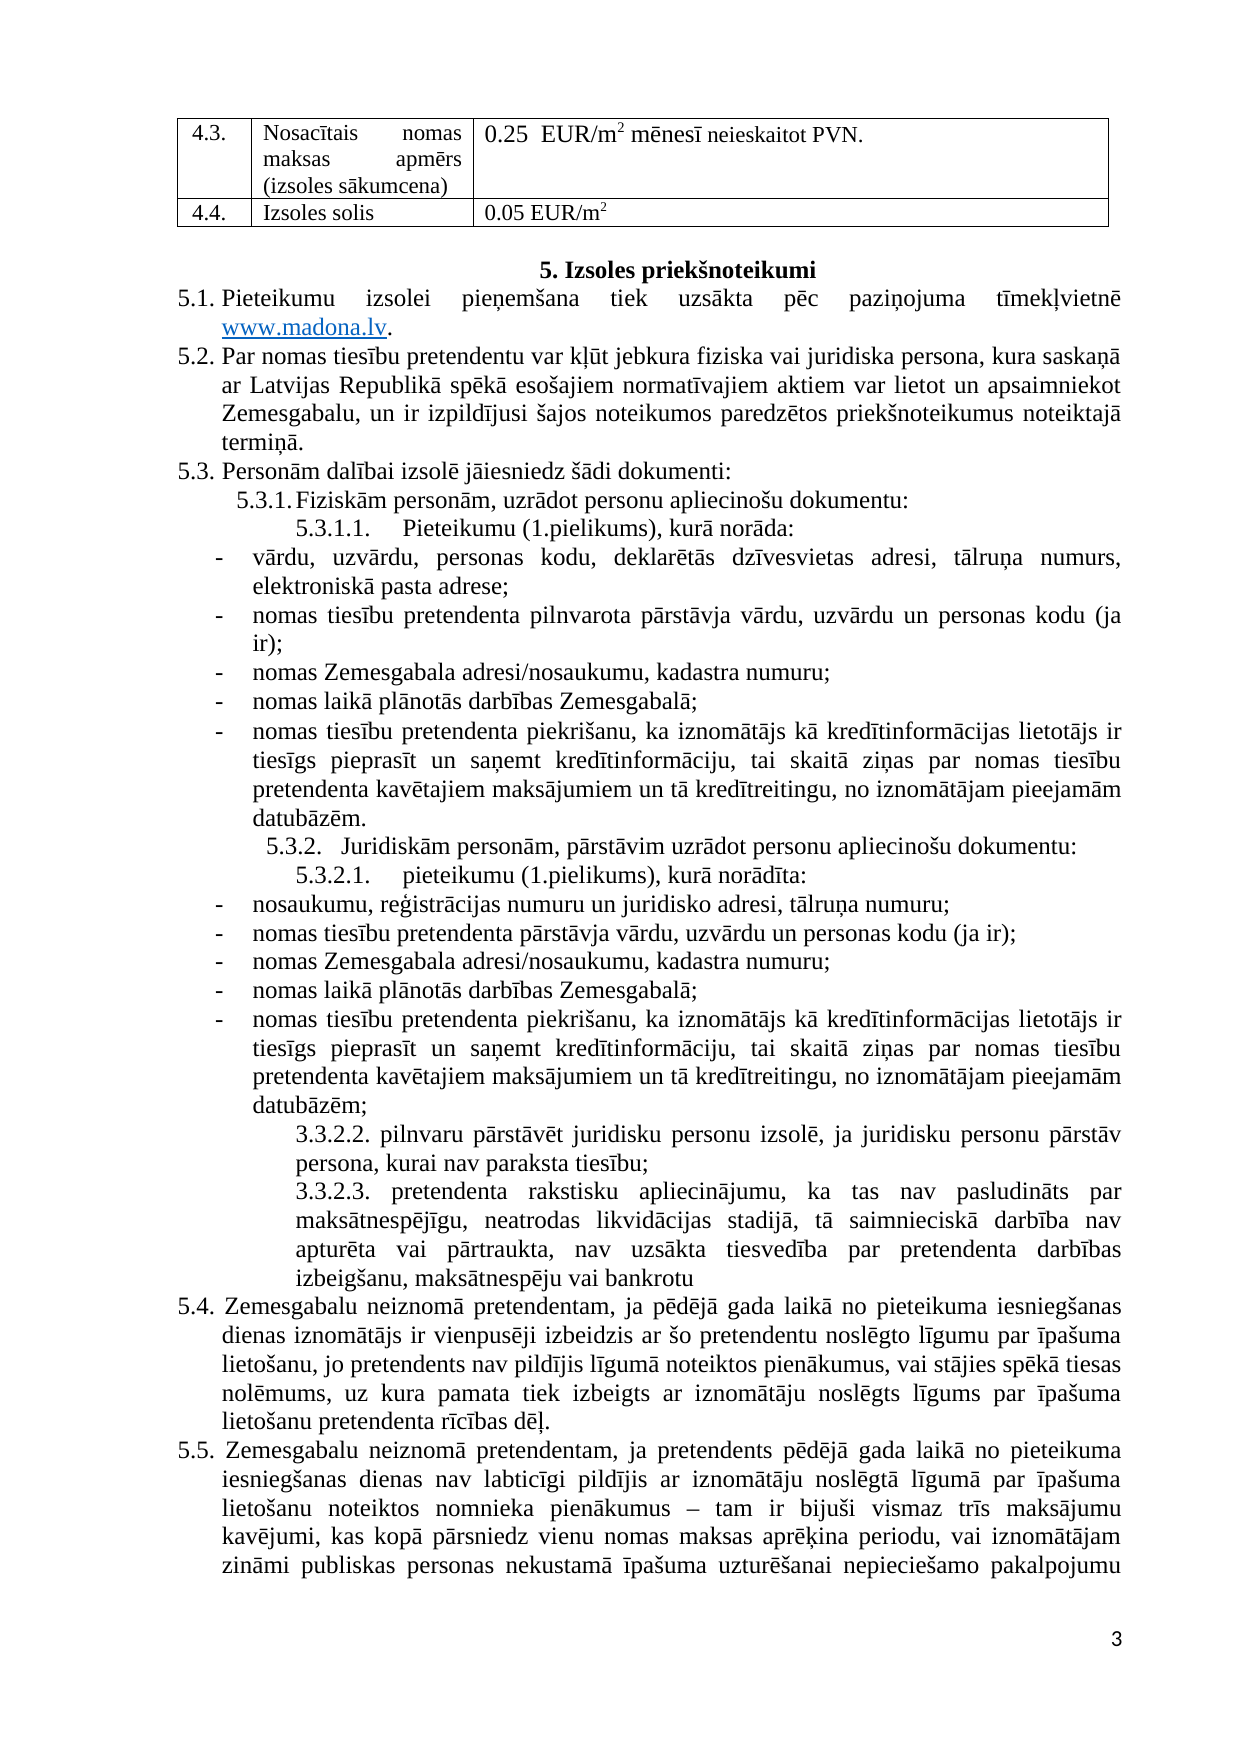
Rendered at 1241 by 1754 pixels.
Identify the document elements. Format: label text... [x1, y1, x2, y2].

list Par nomas tiesību pretendentu var kļūt jebkura fiziska vai juridiska persona, kura saskaņā ar Latvijas Republikā spēkā esošajiem normatīvajiem aktiem var lietot un apsaimniekot Zemesgabalu, un ir izpildījusi šajos noteikumos paredzētos priekšnoteikumus noteiktajā termiņā. [177, 341, 1122, 456]
list nomas tiesību pretendenta piekrišanu, ka iznomātājs kā kredītinformācijas lietotājs ir tiesīgs pieprasīt un saņemt kredītinformāciju, tai skaitā ziņas par nomas tiesību pretendenta kavētajiem maksājumiem un tā kredītreitingu, no iznomātājam pieejamām datubāzēm; [215, 1004, 1122, 1119]
list nomas tiesību pretendenta pilnvarota pārstāvja vārdu, uzvārdu un personas kodu (ja ir); [215, 600, 1122, 657]
list nomas tiesību pretendenta pārstāvja vārdu, uzvārdu un personas kodu (ja ir); [215, 918, 1122, 946]
list nomas Zemesgabala adresi/nosaukumu, kadastra numuru; [215, 946, 1122, 975]
list Personām dalībai izsolē jāiesniedz šādi dokumenti: [177, 456, 1122, 485]
list vārdu, uzvārdu, personas kodu, deklarētās dzīvesvietas adresi, tālruņa numurs, elektroniskā pasta adrese; [215, 542, 1122, 600]
table_cell 4.3. [178, 119, 251, 198]
list Juridiskām personām, pārstāvim uzrādot personu apliecinošu dokumentu: [266, 831, 1122, 860]
list pieteikumu (1.pielikums), kurā norādīta: [295, 860, 1122, 889]
text 3.3.2.3. pretendenta rakstisku apliecinājumu, ka tas nav pasludināts par maksātnespējīgu, neatrodas likvidācijas stadijā, tā saimnieciskā darbība nav apturēta vai pārtraukta, nav uzsākta tiesvedība par pretendenta darbības izbeigšanu, maksātnespēju vai bankrotu [177, 1176, 1122, 1291]
table_cell Nosacītais nomas maksas apmērs (izsoles sākumcena) [252, 119, 473, 198]
table_cell 4.4. [178, 199, 251, 226]
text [177, 1435, 1122, 1579]
table_cell 0.25 EUR/m2 mēnesī neieskaitot PVN. [474, 119, 1108, 198]
list Pieteikumu (1.pielikums), kurā norāda: [295, 513, 1122, 542]
table_cell 0.05 EUR/m2 [474, 199, 1108, 226]
text 5. Izsoles priekšnoteikumi [233, 255, 1122, 283]
text 5.4. Zemesgabalu neiznomā pretendentam, ja pēdējā gada laikā no pieteikuma iesniegšanas dienas iznomātājs ir vienpusēji izbeidzis ar šo pretendentu noslēgto līgumu par īpašuma lietošanu, jo pretendents nav pildījis līgumā noteiktos pienākumus, vai stājies spēkā tiesas nolēmums, uz kura pamata tiek izbeigts ar iznomātāju noslēgts līgums par īpašuma lietošanu pretendenta rīcības dēļ. [177, 1291, 1122, 1435]
table_cell Izsoles solis [252, 199, 473, 226]
list Fiziskām personām, uzrādot personu apliecinošu dokumentu: [236, 485, 1122, 513]
list nosaukumu, reģistrācijas numuru un juridisko adresi, tālruņa numuru; [215, 889, 1122, 918]
list nomas laikā plānotās darbības Zemesgabalā; [215, 686, 1122, 715]
text 3.3.2.2. pilnvaru pārstāvēt juridisku personu izsolē, ja juridisku personu pārstāv persona, kurai nav paraksta tiesību; [295, 1119, 1122, 1176]
list Pieteikumu izsolei pieņemšana tiek uzsākta pēc paziņojuma tīmekļvietnē www.madona.lv. [177, 283, 1122, 341]
list nomas laikā plānotās darbības Zemesgabalā; [215, 975, 1122, 1004]
list nomas tiesību pretendenta piekrišanu, ka iznomātājs kā kredītinformācijas lietotājs ir tiesīgs pieprasīt un saņemt kredītinformāciju, tai skaitā ziņas par nomas tiesību pretendenta kavētajiem maksājumiem un tā kredītreitingu, no iznomātājam pieejamām datubāzēm. [215, 716, 1122, 831]
list nomas Zemesgabala adresi/nosaukumu, kadastra numuru; [215, 657, 1122, 686]
